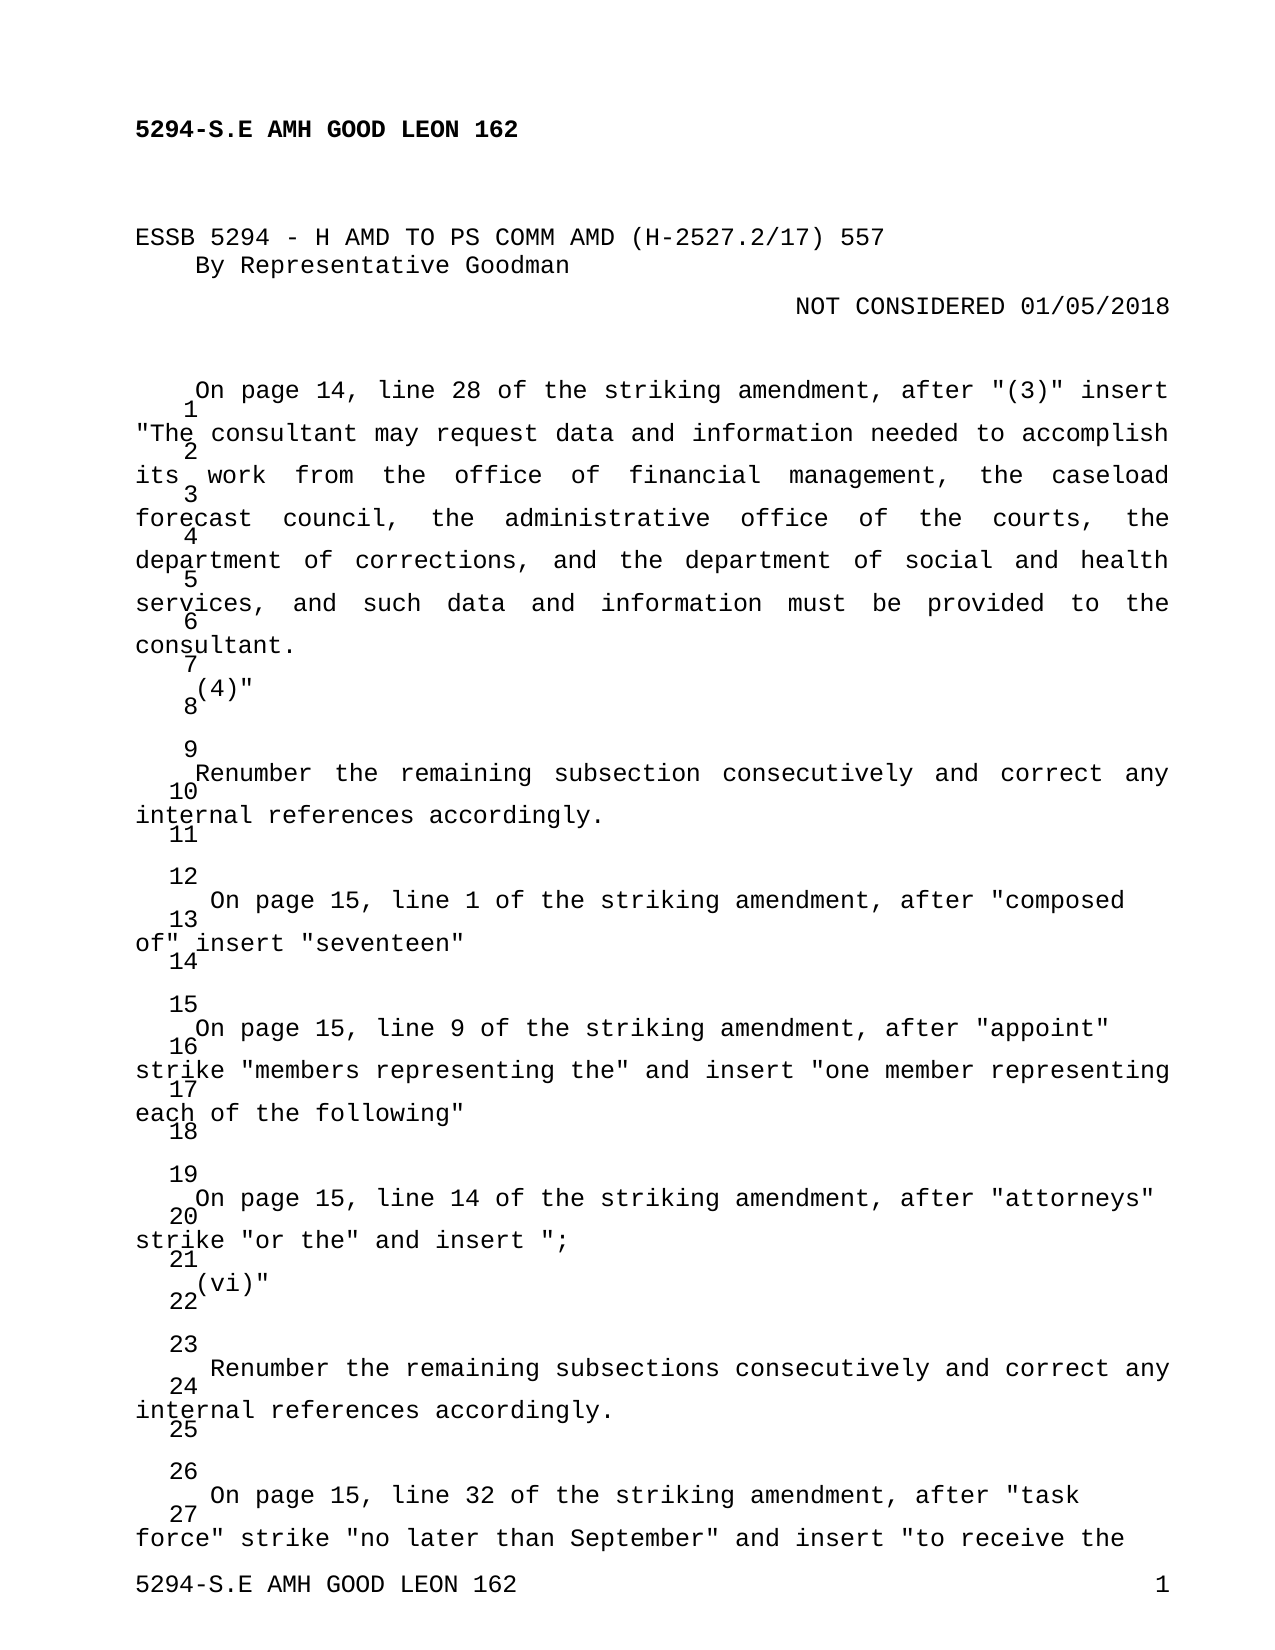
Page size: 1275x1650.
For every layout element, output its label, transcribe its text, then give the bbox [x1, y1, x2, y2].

text (vi)" [135, 1257, 1170, 1300]
text (4)" [135, 662, 1170, 705]
text On page 15, line 9 of the striking amendment, after "appoint" strike "members representing the" and insert "one member representing each of the following" [135, 1002, 1170, 1130]
text Renumber the remaining subsection consecutively and correct any internal references accordingly. [135, 747, 1170, 832]
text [135, 1470, 1170, 1555]
text On page 14, line 28 of the striking amendment, after "(3)" insert "The consultant may request data and information needed to accomplish its work from the office of financial management, the caseload forecast council, the administrative office of the courts, the department of corrections, and the department of social and health services, and such data and information must be provided to the consultant. [135, 365, 1170, 662]
text On page 15, line 1 of the striking amendment, after "composed of" insert "seventeen" [135, 875, 1170, 960]
text - [135, 224, 1170, 252]
text On page 15, line 14 of the striking amendment, after "attorneys" strike "or the" and insert "; [135, 1172, 1170, 1257]
text Renumber the remaining subsections consecutively and correct any internal references accordingly. [135, 1342, 1170, 1427]
